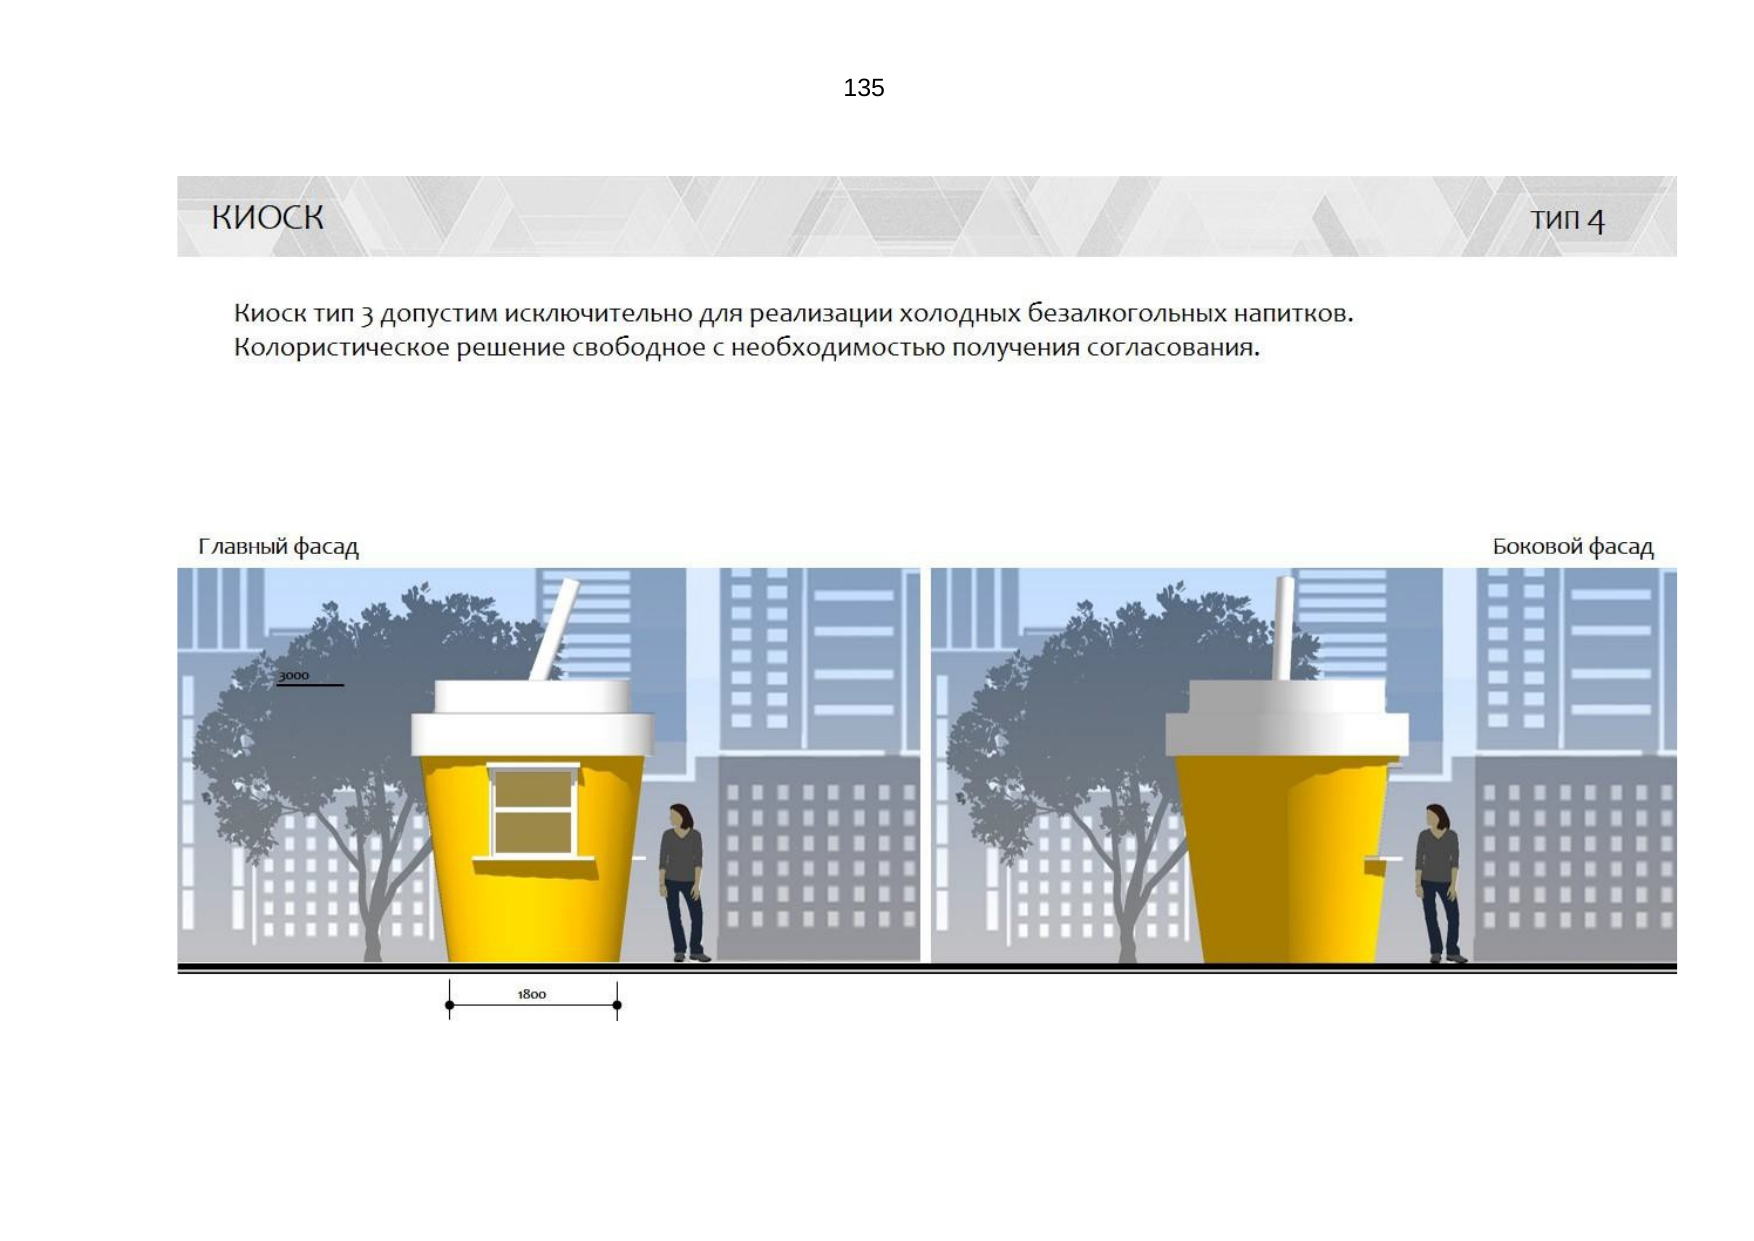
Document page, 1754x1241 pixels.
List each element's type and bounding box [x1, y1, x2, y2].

picture [177, 176, 1678, 1021]
